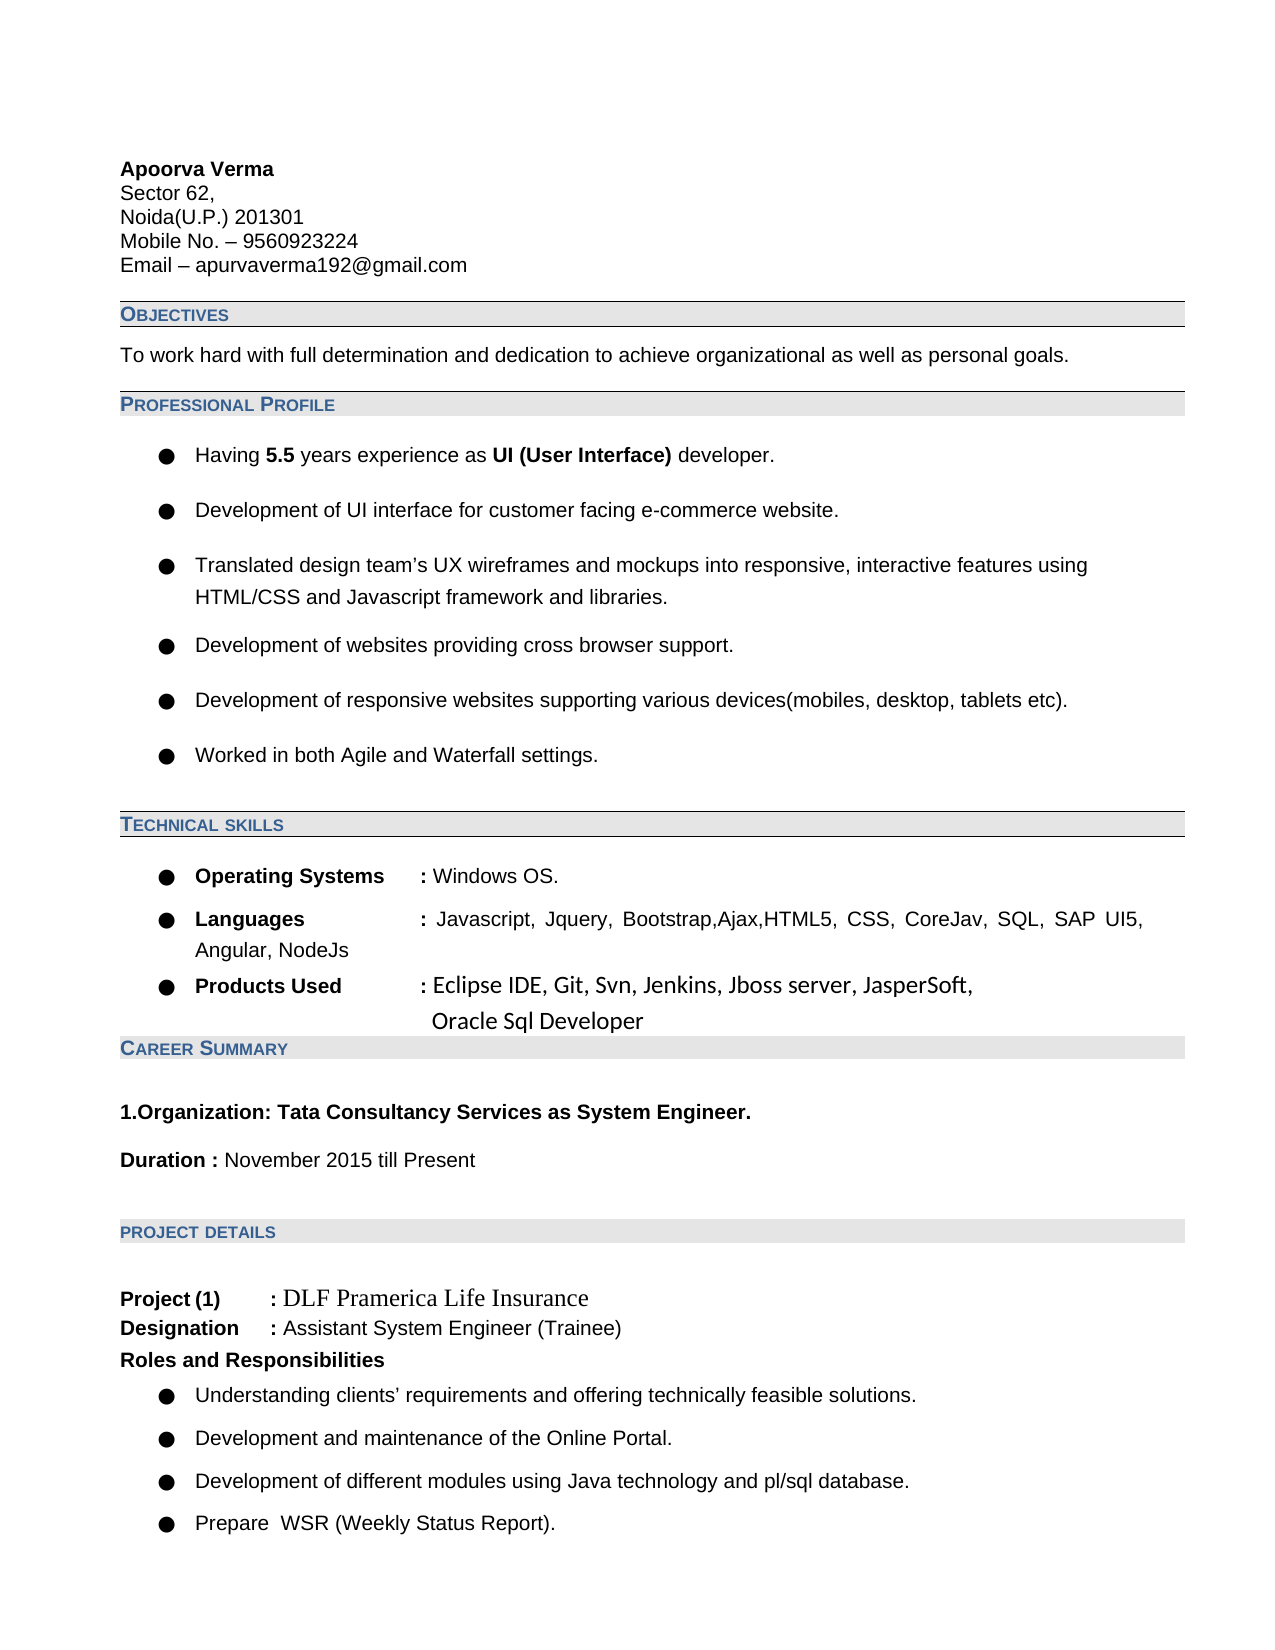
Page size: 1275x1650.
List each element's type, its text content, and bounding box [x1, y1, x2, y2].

text Project (1) : DLF Pramerica Life Insurance [120, 1283, 1185, 1312]
text Technical skills [120, 812, 1185, 836]
subtitle To work hard with full determination and dedication to achieve organizational as well as personal goals. [120, 343, 1185, 367]
list Development and maintenance of the Online Portal. [157, 1414, 1185, 1457]
text Objectives [120, 302, 1185, 326]
text Professional Profile [120, 392, 1185, 416]
list Having 5.5 years experience as UI (User Interface) developer. [157, 432, 1185, 474]
list Development of UI interface for customer facing e-commerce website. [157, 487, 1185, 529]
text Sector 62, [120, 181, 1185, 205]
list Development of websites providing cross browser support. [157, 621, 1185, 664]
text Designation : Assistant System Engineer (Trainee) [120, 1316, 1185, 1340]
text Noida(U.P.) 201301 [120, 205, 1185, 229]
list Understanding clients’ requirements and offering technically feasible solutions. [157, 1372, 1185, 1414]
text project details [120, 1219, 1185, 1243]
list Operating Systems : Windows OS. [157, 853, 1144, 896]
text Email – apurvaverma192@gmail.com [120, 253, 1185, 277]
text 1.Organization: Tata Consultancy Services as System Engineer. [120, 1099, 1185, 1123]
list Languages : Javascript, Jquery, Bootstrap,Ajax,HTML5, CSS, CoreJav, SQL, SAP UI5, Angular, NodeJs [157, 896, 1144, 962]
text Oracle Sql Developer [420, 1005, 1144, 1036]
text Roles and Responsibilities [120, 1348, 1185, 1372]
list Translated design team’s UX wireframes and mockups into responsive, interactive features using HTML/CSS and Javascript framework and libraries. [157, 542, 1185, 609]
text Apoorva Verma [120, 157, 1185, 181]
list Prepare WSR (Weekly Status Report). [157, 1500, 1185, 1543]
text Mobile No. – 9560923224 [120, 229, 1185, 253]
list Development of different modules using Java technology and pl/sql database. [157, 1457, 1185, 1500]
text Career Summary [120, 1036, 1185, 1059]
text Duration : November 2015 till Present [120, 1147, 1185, 1171]
list Worked in both Agile and Waterfall settings. [157, 732, 1185, 774]
list Development of responsive websites supporting various devices(mobiles, desktop, tablets etc). [157, 676, 1185, 719]
list Products Used : Eclipse IDE, Git, Svn, Jenkins, Jboss server, JasperSoft, [157, 962, 1144, 1005]
